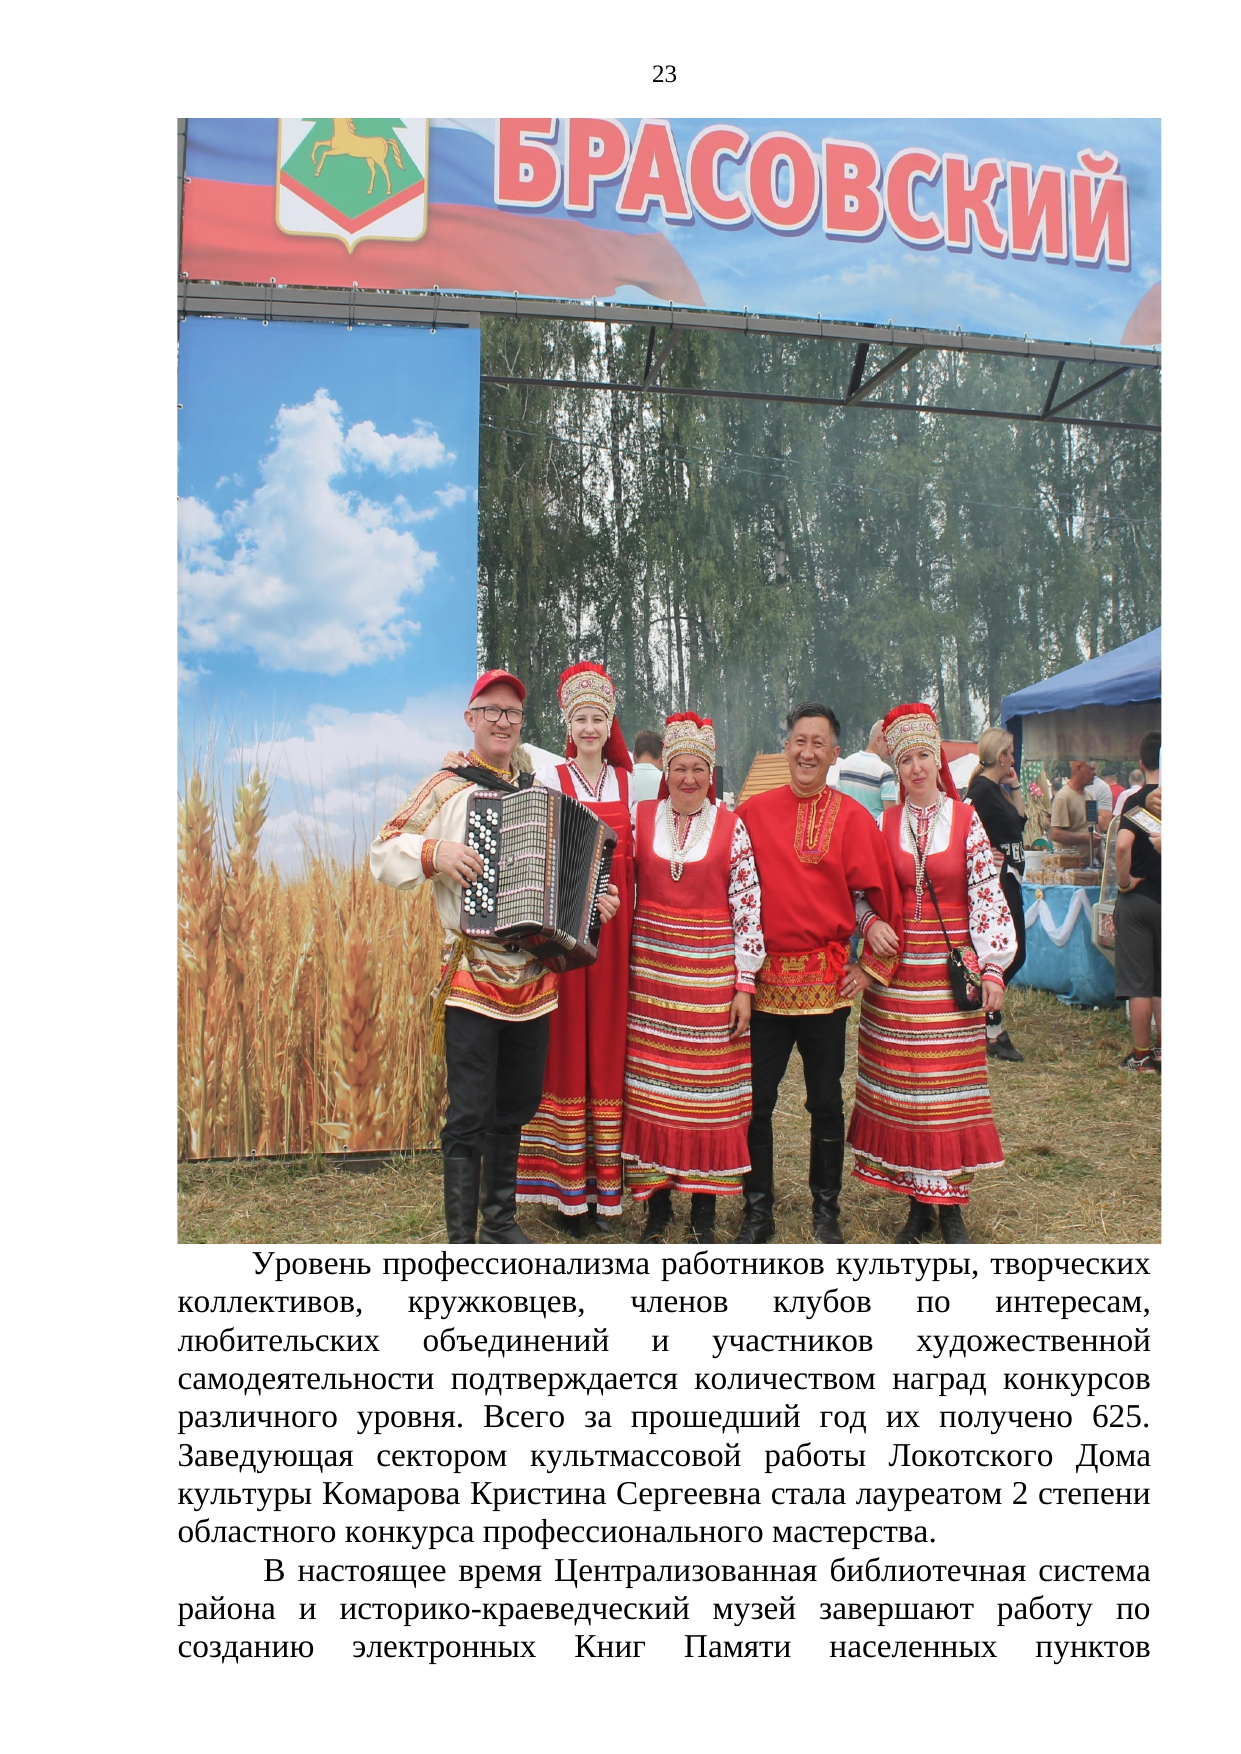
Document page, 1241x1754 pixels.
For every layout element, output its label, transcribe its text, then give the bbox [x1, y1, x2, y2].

text Уровень профессионализма работников культуры, творческих коллективов, кружковцев, членов клубов по интересам, любительских объединений и участников художественной самодеятельности подтверждается количеством наград конкурсов различного уровня. Всего за прошедший год их получено 625. Заведующая сектором культмассовой работы Локотского Дома культуры Комарова Кристина Сергеевна стала лауреатом 2 степени областного конкурса профессионального мастерства. [177, 1244, 1152, 1550]
picture [177, 118, 1162, 1244]
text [177, 1550, 1152, 1665]
